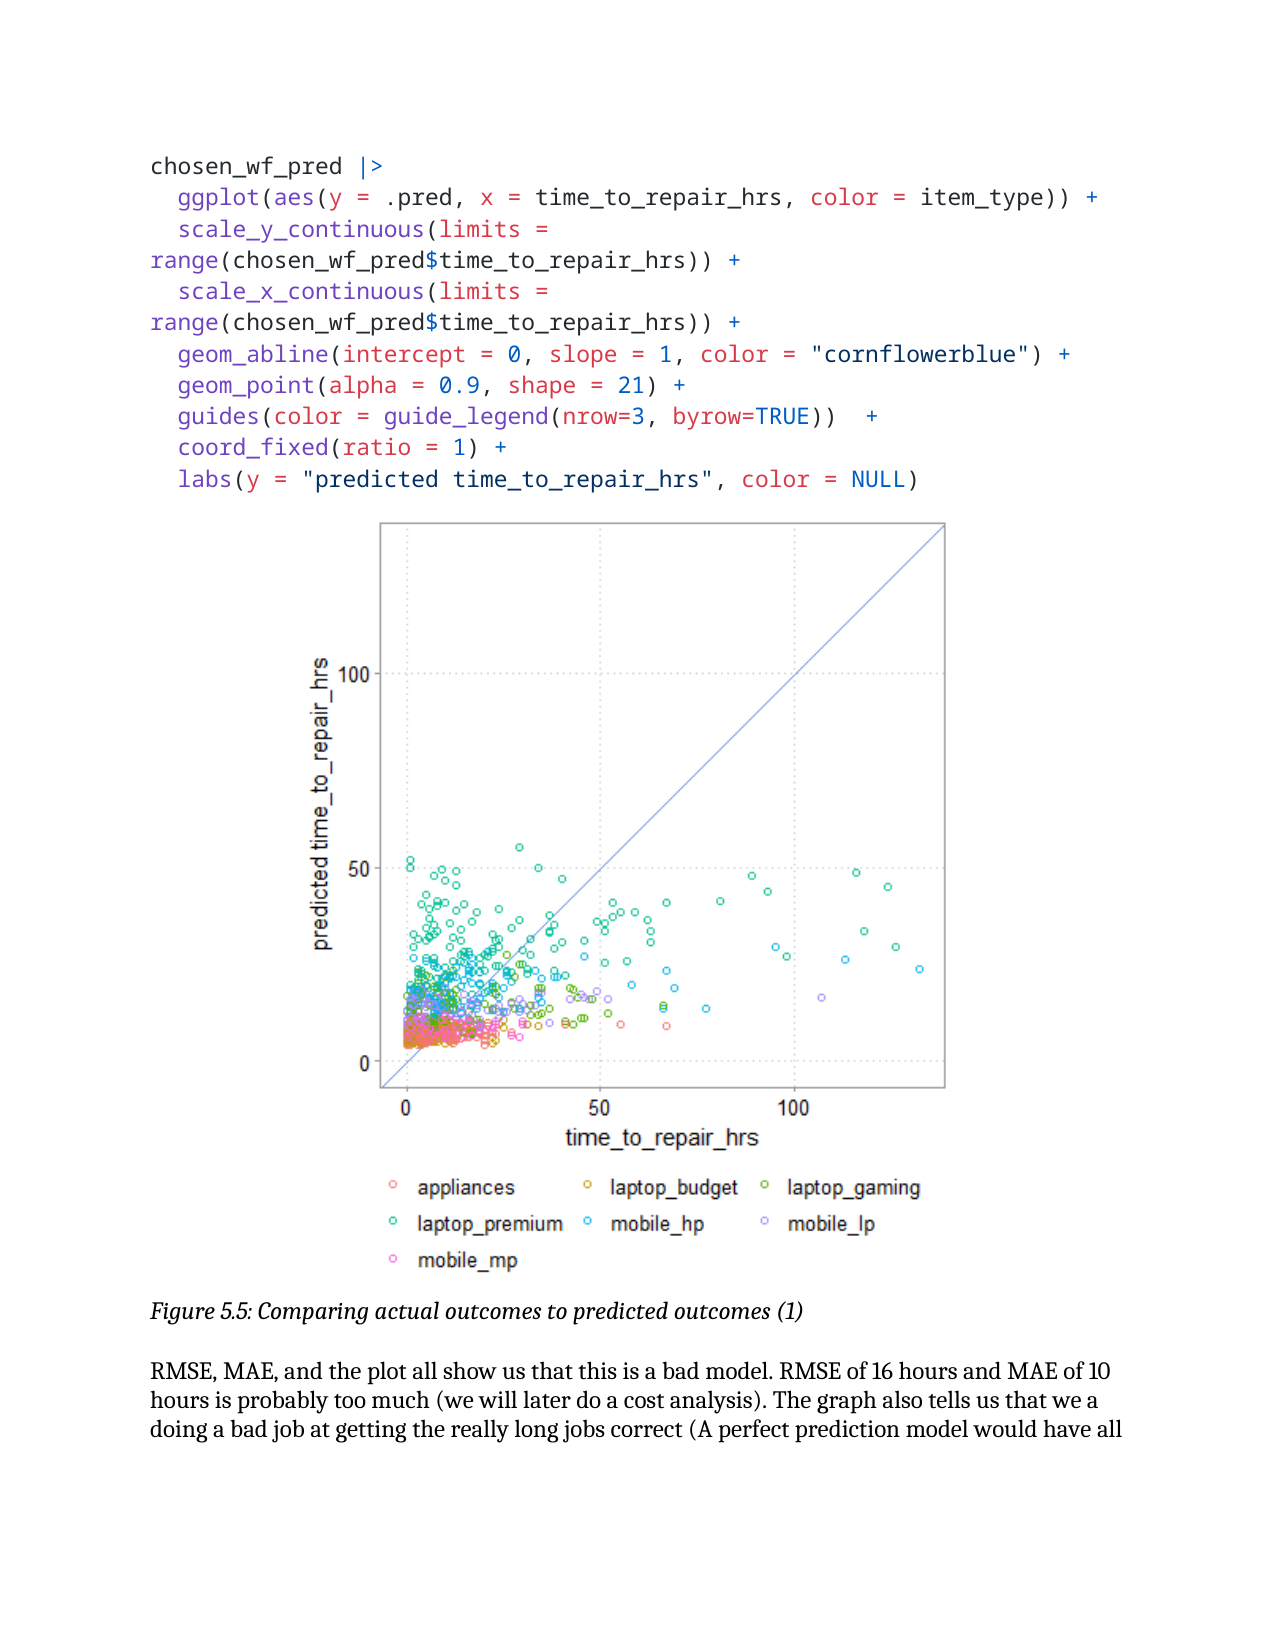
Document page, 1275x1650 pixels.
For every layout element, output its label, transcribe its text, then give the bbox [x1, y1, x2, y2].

table_header Figure 5.5: Comparing actual outcomes to predicted outcomes (1) [139, 515, 1114, 1338]
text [150, 1357, 1125, 1443]
picture [247, 518, 1006, 1277]
text chosen_wf_pred |> ggplot(aes(y = .pred, x = time_to_repair_hrs, color = item_type)) + scale_y_continuous(limits = range(chosen_wf_pred$time_to_repair_hrs)) + scale_x_continuous(limits = range(chosen_wf_pred$time_to_repair_hrs)) + geom_abline(intercept = 0, slope = 1, color = "cornflowerblue") + geom_point(alpha = 0.9, shape = 21) + guides(color = guide_legend(nrow=3, byrow=TRUE)) + coord_fixed(ratio = 1) + labs(y = "predicted time_to_repair_hrs", color = NULL) [150, 150, 1125, 494]
